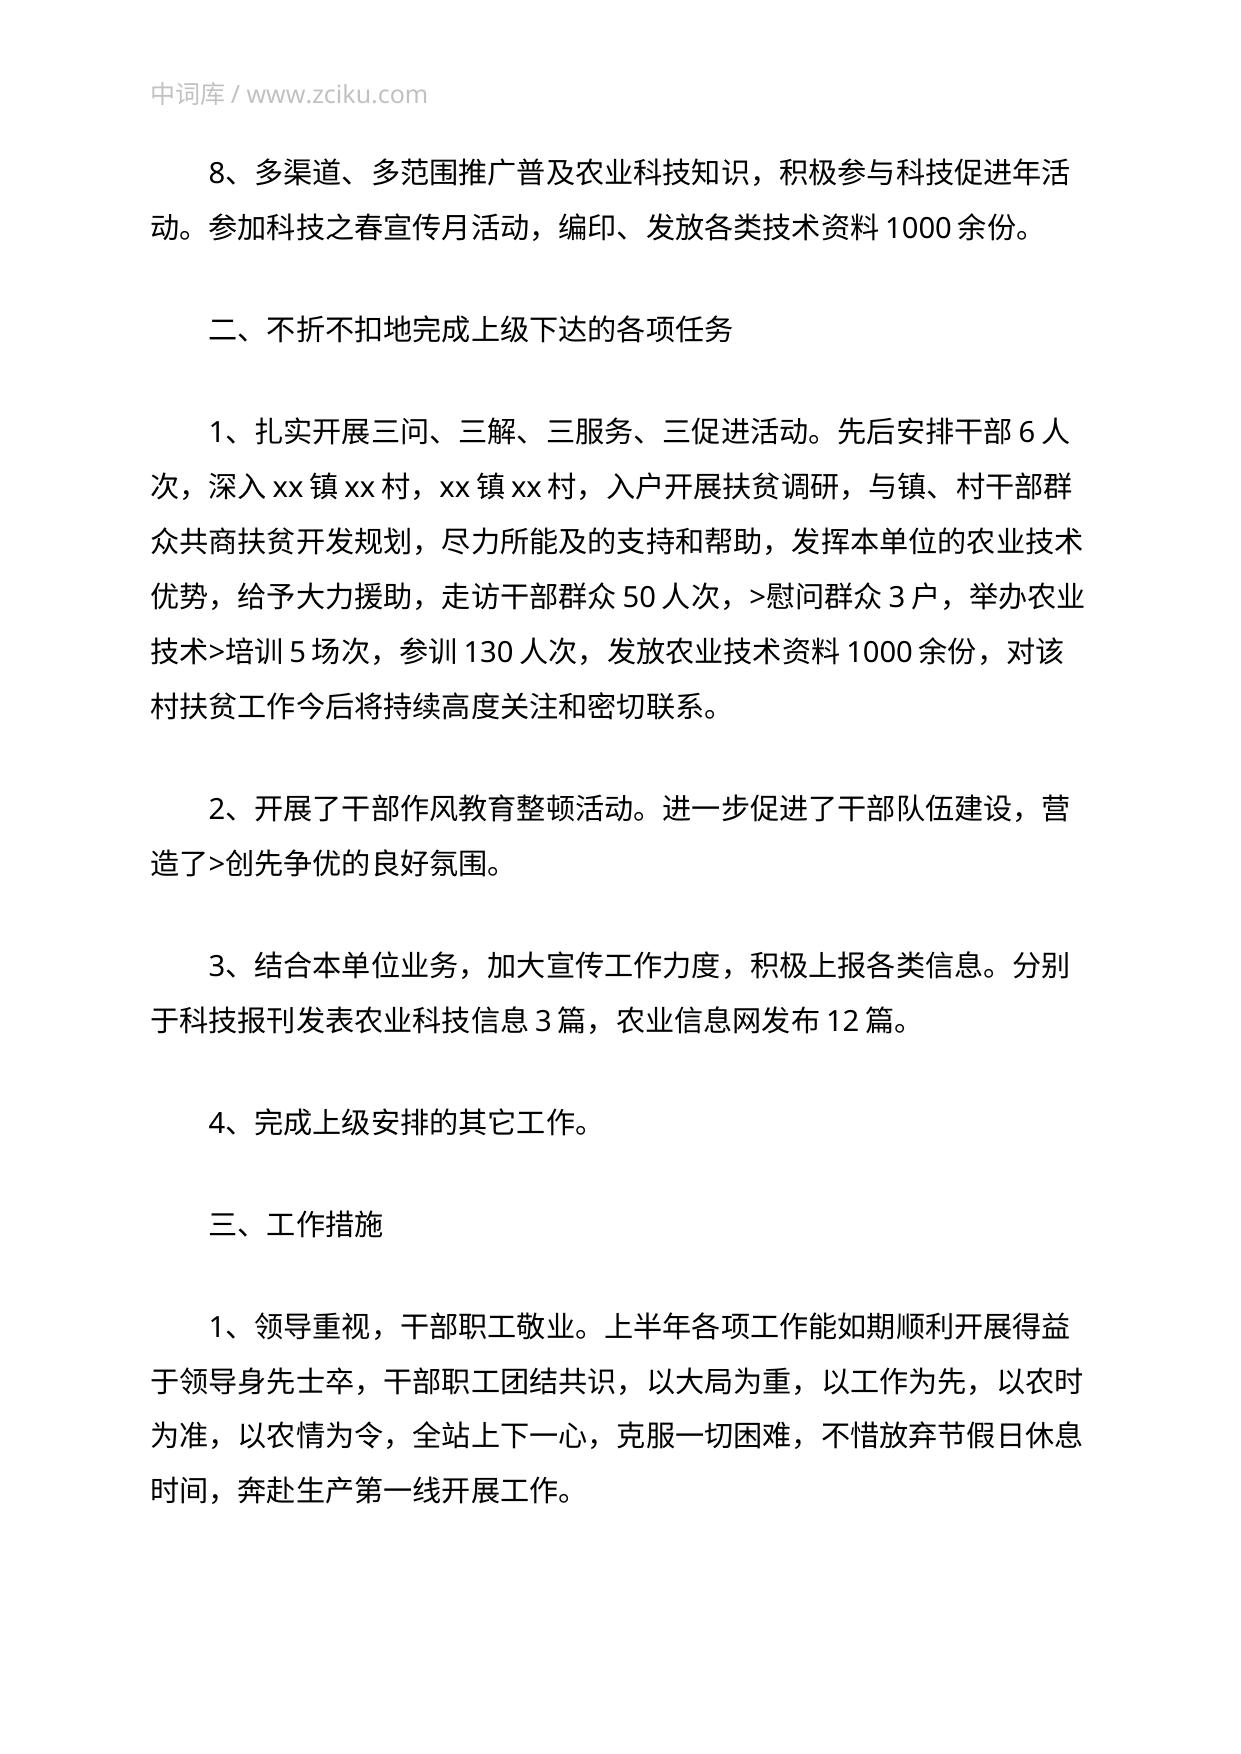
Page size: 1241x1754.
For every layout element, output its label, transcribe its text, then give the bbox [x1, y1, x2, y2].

text 8、多渠道、多范围推广普及农业科技知识，积极参与科技促进年活动。参加科技之春宣传月活动，编印、发放各类技术资料1000余份。 [150, 150, 1090, 247]
text 1、领导重视，干部职工敬业。上半年各项工作能如期顺利开展得益于领导身先士卒，干部职工团结共识，以大局为重，以工作为先，以农时为准，以农情为令，全站上下一心，克服一切困难，不惜放弃节假日休息时间，奔赴生产第一线开展工作。 [150, 1303, 1090, 1510]
text 三、工作措施 [150, 1201, 1090, 1244]
text 2、开展了干部作风教育整顿活动。进一步促进了干部队伍建设，营造了>创先争优的良好氛围。 [150, 785, 1090, 883]
text 1、扎实开展三问、三解、三服务、三促进活动。先后安排干部6人次，深入xx镇xx村，xx镇xx村，入户开展扶贫调研，与镇、村干部群众共商扶贫开发规划，尽力所能及的支持和帮助，发挥本单位的农业技术优势，给予大力援助，走访干部群众50人次，>慰问群众3户，举办农业技术>培训5场次，参训130人次，发放农业技术资料1000余份，对该村扶贫工作今后将持续高度关注和密切联系。 [150, 409, 1090, 726]
text 二、不折不扣地完成上级下达的各项任务 [150, 307, 1090, 349]
text 4、完成上级安排的其它工作。 [150, 1099, 1090, 1142]
text 3、结合本单位业务，加大宣传工作力度，积极上报各类信息。分别于科技报刊发表农业科技信息3篇，农业信息网发布12篇。 [150, 942, 1090, 1040]
